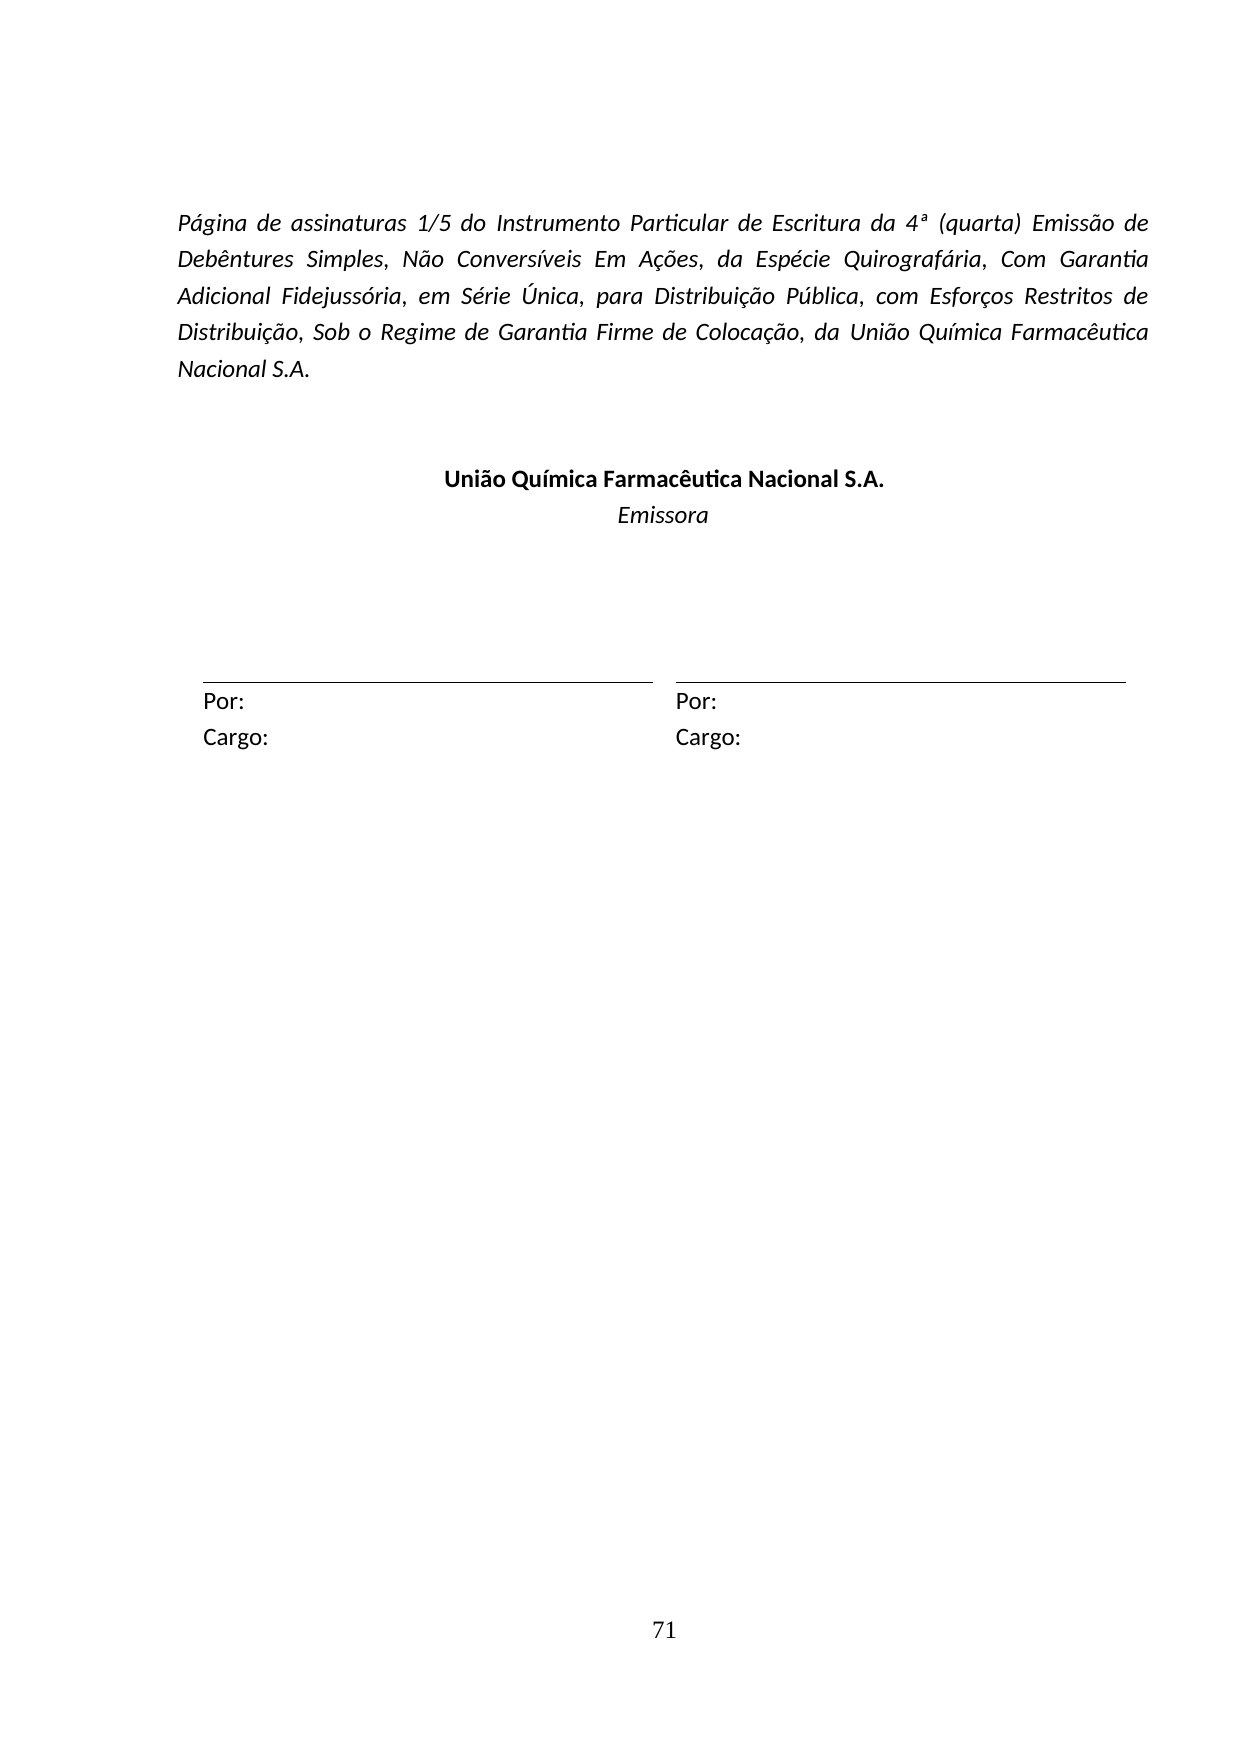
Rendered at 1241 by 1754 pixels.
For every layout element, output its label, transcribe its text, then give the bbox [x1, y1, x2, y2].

text Página de assinaturas 1/5 do Instrumento Particular de Escritura da 4ª (quarta) Emissão de Debêntures Simples, Não Conversíveis Em Ações, da Espécie Quirografária, Com Garantia Adicional Fidejussória, em Série Única, para Distribuição Pública, com Esforços Restritos de Distribuição, Sob o Regime de Garantia Firme de Colocação, da União Química Farmacêutica Nacional S.A. [177, 207, 1152, 383]
table_cell Cargo: [664, 721, 1137, 757]
table_header Por: [192, 682, 664, 721]
text União Química Farmacêutica Nacional S.A. [177, 463, 1152, 493]
table_header Por: [664, 682, 1137, 721]
table_cell Cargo: [192, 721, 664, 757]
text Emissora [177, 499, 1152, 530]
